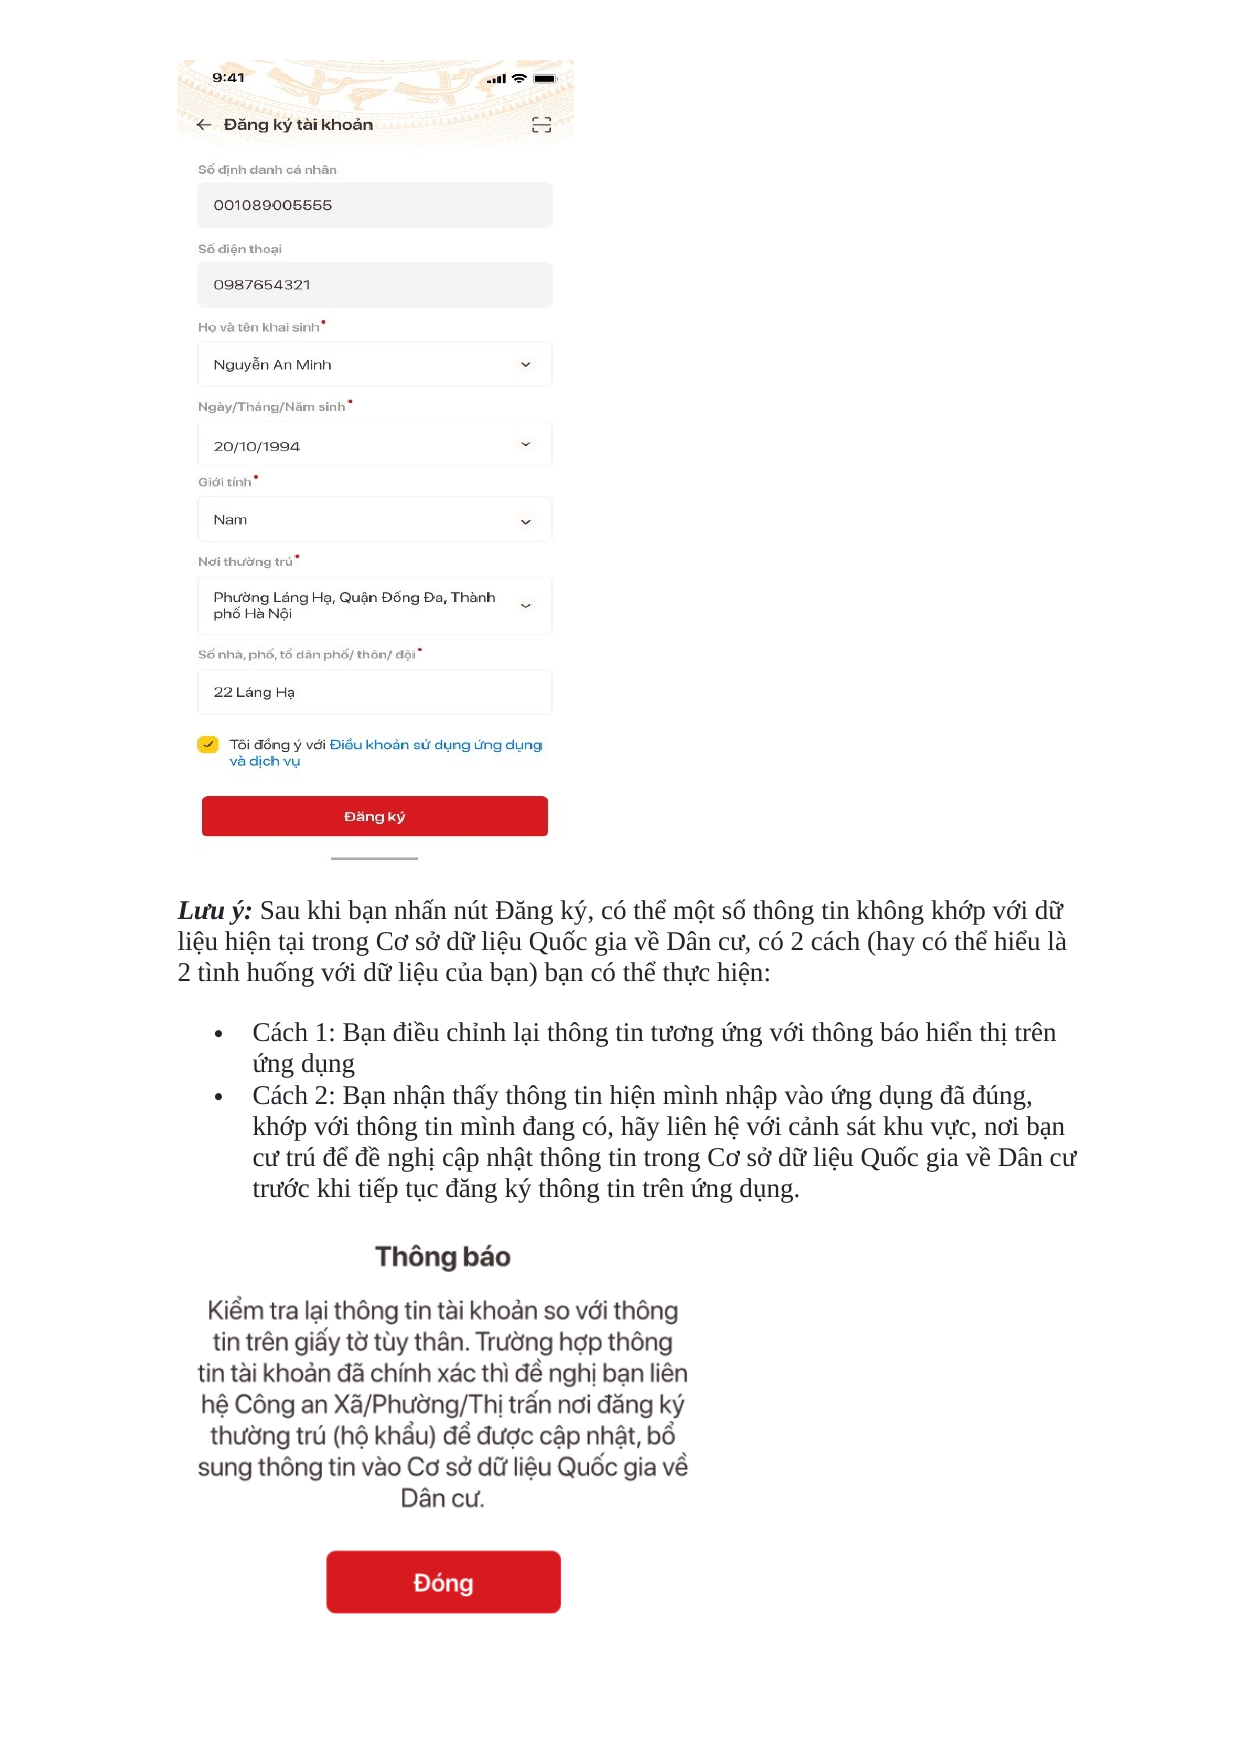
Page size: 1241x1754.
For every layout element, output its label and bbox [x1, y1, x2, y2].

picture [177, 60, 574, 865]
picture [177, 1203, 709, 1641]
table_header [162, 44, 1097, 1656]
